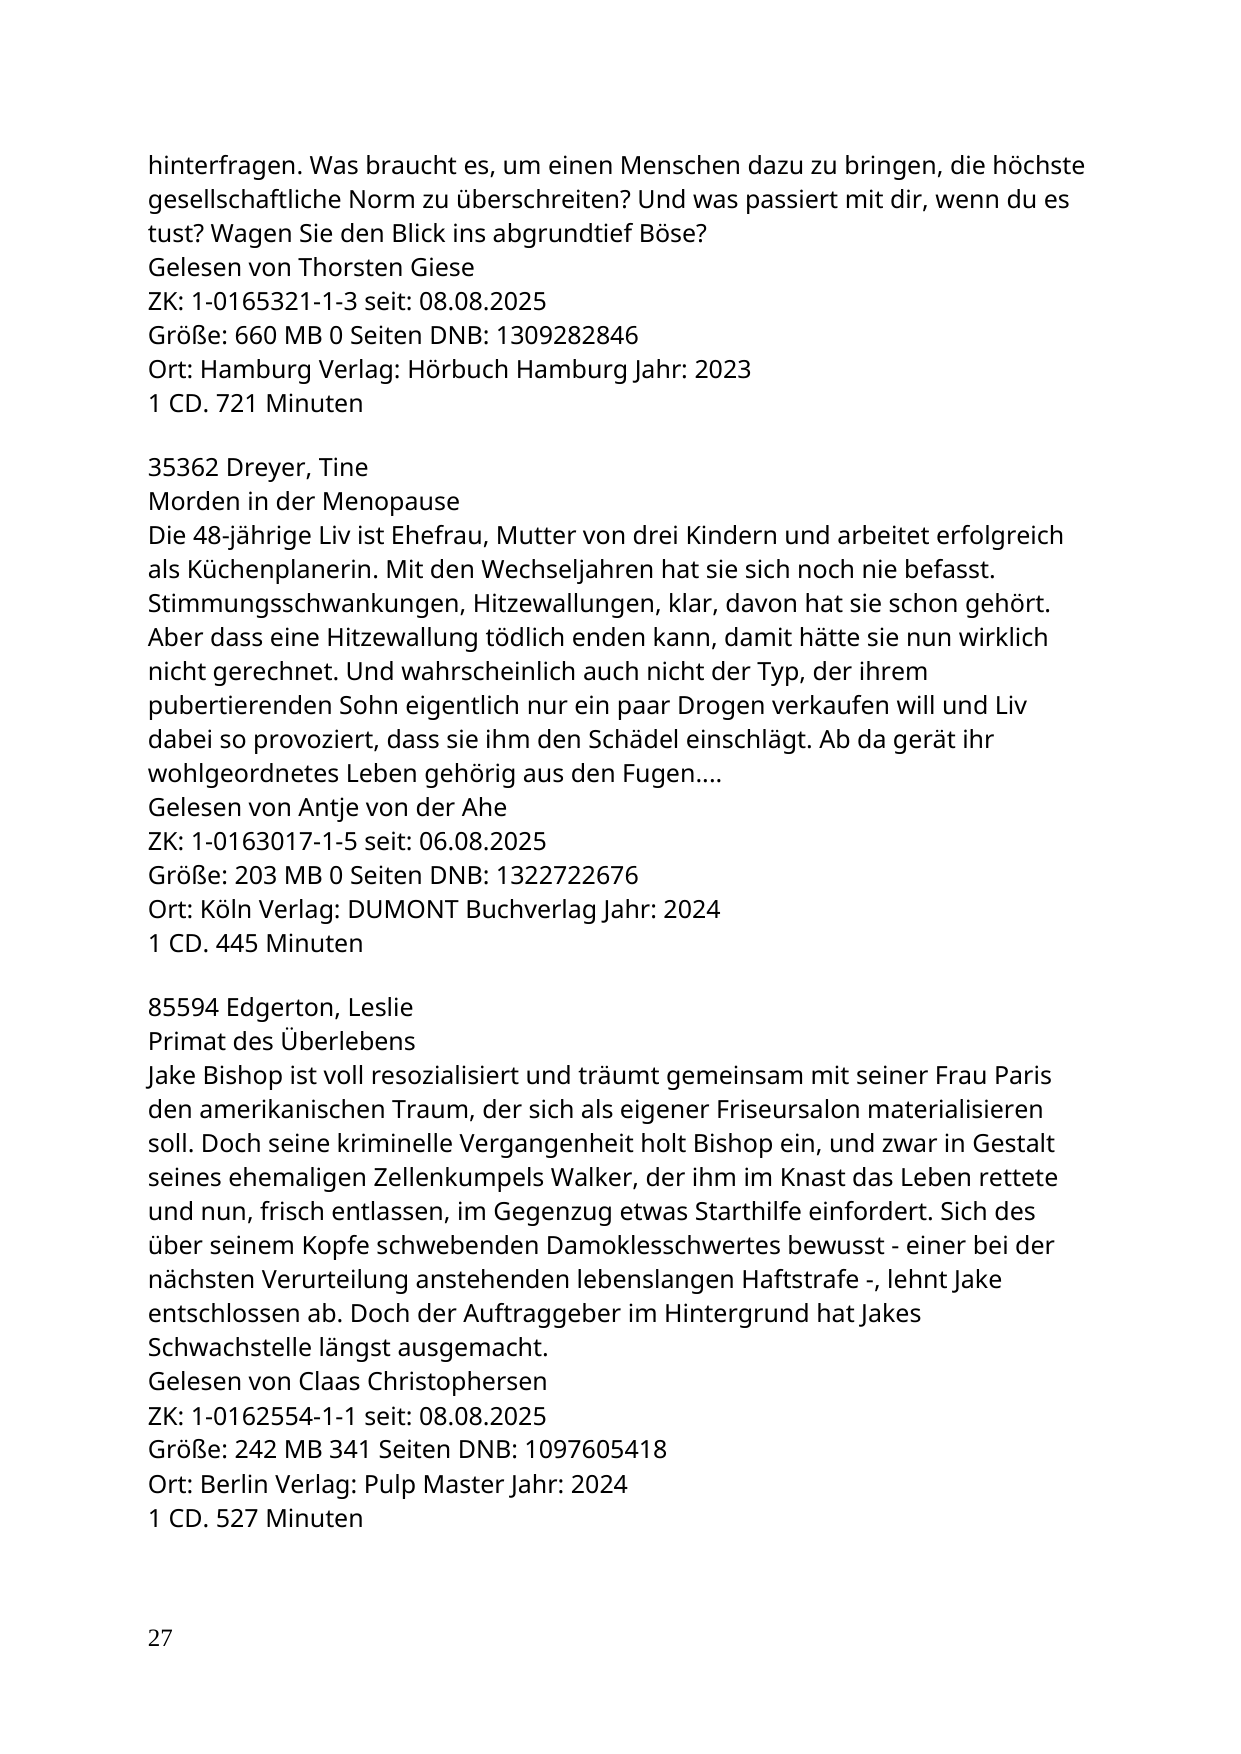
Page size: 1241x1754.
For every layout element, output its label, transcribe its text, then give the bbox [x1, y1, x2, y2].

text 85594 Edgerton, Leslie Primat des Überlebens Jake Bishop ist voll resozialisiert und träumt gemeinsam mit seiner Frau Paris den amerikanischen Traum, der sich als eigener Friseursalon materialisieren soll. Doch seine kriminelle Vergangenheit holt Bishop ein, und zwar in Gestalt seines ehemaligen Zellenkumpels Walker, der ihm im Knast das Leben rettete und nun, frisch entlassen, im Gegenzug etwas Starthilfe einfordert. Sich des über seinem Kopfe schwebenden Damoklesschwertes bewusst - einer bei der nächsten Verurteilung anstehenden lebenslangen Haftstrafe -, lehnt Jake entschlossen ab. Doch der Auftraggeber im Hintergrund hat Jakes Schwachstelle längst ausgemacht. Gelesen von Claas Christophersen ZK: 1-0162554-1-1 seit: 08.08.2025 Größe: 242 MB 341 Seiten DNB: 1097605418 Ort: Berlin Verlag: Pulp Master Jahr: 2024 1 CD. 527 Minuten [148, 989, 1093, 1534]
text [148, 148, 1093, 420]
text 35362 Dreyer, Tine Morden in der Menopause Die 48-jährige Liv ist Ehefrau, Mutter von drei Kindern und arbeitet erfolgreich als Küchenplanerin. Mit den Wechseljahren hat sie sich noch nie befasst. Stimmungsschwankungen, Hitzewallungen, klar, davon hat sie schon gehört. Aber dass eine Hitzewallung tödlich enden kann, damit hätte sie nun wirklich nicht gerechnet. Und wahrscheinlich auch nicht der Typ, der ihrem pubertierenden Sohn eigentlich nur ein paar Drogen verkaufen will und Liv dabei so provoziert, dass sie ihm den Schädel einschlägt. Ab da gerät ihr wohlgeordnetes Leben gehörig aus den Fugen.... Gelesen von Antje von der Ahe ZK: 1-0163017-1-5 seit: 06.08.2025 Größe: 203 MB 0 Seiten DNB: 1322722676 Ort: Köln Verlag: DUMONT Buchverlag Jahr: 2024 1 CD. 445 Minuten [148, 449, 1093, 960]
